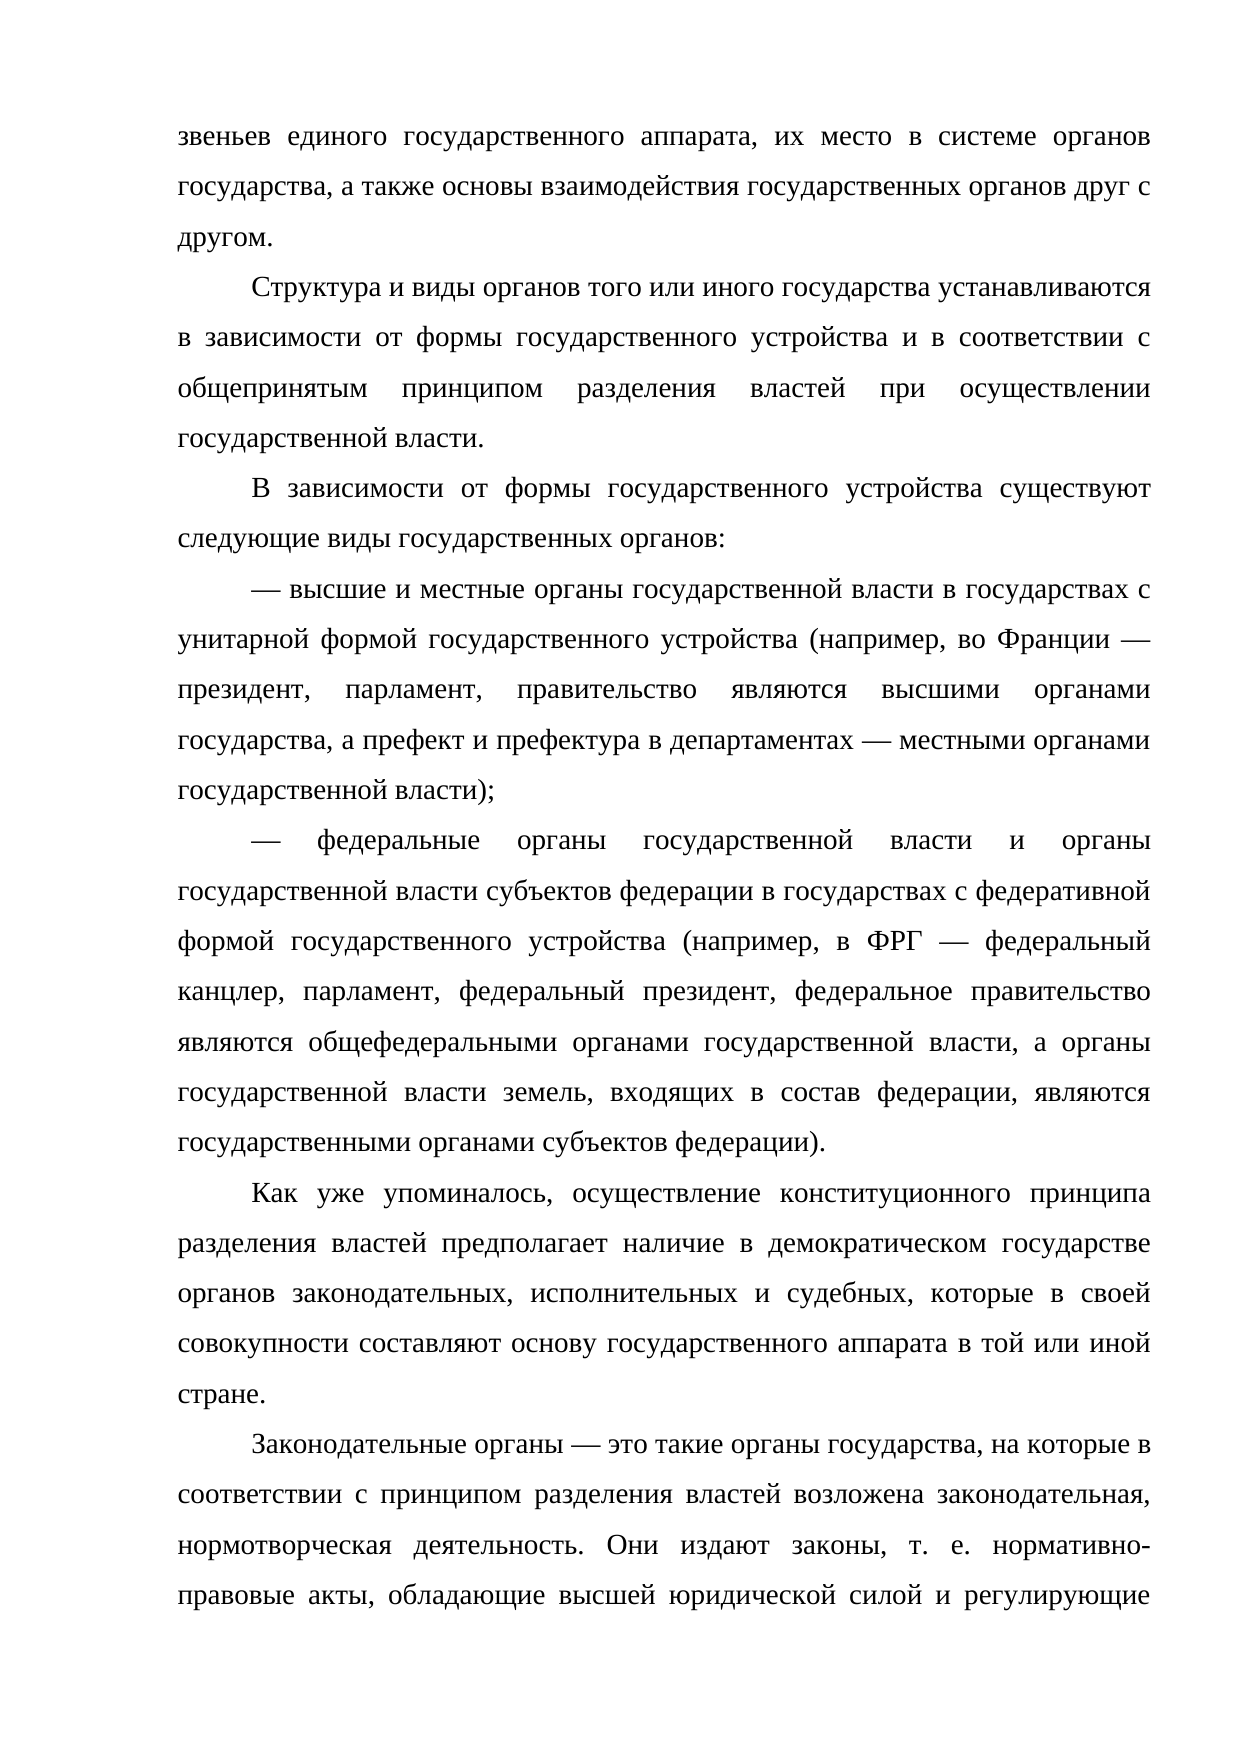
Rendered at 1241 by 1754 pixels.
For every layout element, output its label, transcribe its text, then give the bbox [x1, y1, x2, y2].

text — федеральные органы государственной власти и органы государственной власти субъектов федерации в государствах с федеративной формой государственного устройства (например, в ФРГ — федеральный канцлер, парламент, федеральный президент, федеральное правительство являются общефедеральными органами государственной власти, а органы государственной власти земель, входящих в состав федерации, являются государственными органами субъектов федерации). [177, 822, 1152, 1158]
text Как уже упоминалось, осуществление конституционного принципа разделения властей предполагает наличие в демократическом государстве органов законодательных, исполнительных и судебных, которые в своей совокупности составляют основу государственного аппарата в той или иной стране. [177, 1175, 1152, 1409]
text В зависимости от формы государственного устройства существуют следующие виды государственных органов: [177, 470, 1152, 554]
text — высшие и местные органы государственной власти в государствах с унитарной формой государственного устройства (например, во Франции — президент, парламент, правительство являются высшими органами государства, а префект и префектура в департаментах — местными органами государственной власти); [177, 571, 1152, 806]
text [177, 118, 1152, 252]
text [177, 1426, 1152, 1611]
text Структура и виды органов того или иного государства устанавливаются в зависимости от формы государственного устройства и в соответствии с общепринятым принципом разделения властей при осуществлении государственной власти. [177, 269, 1152, 453]
